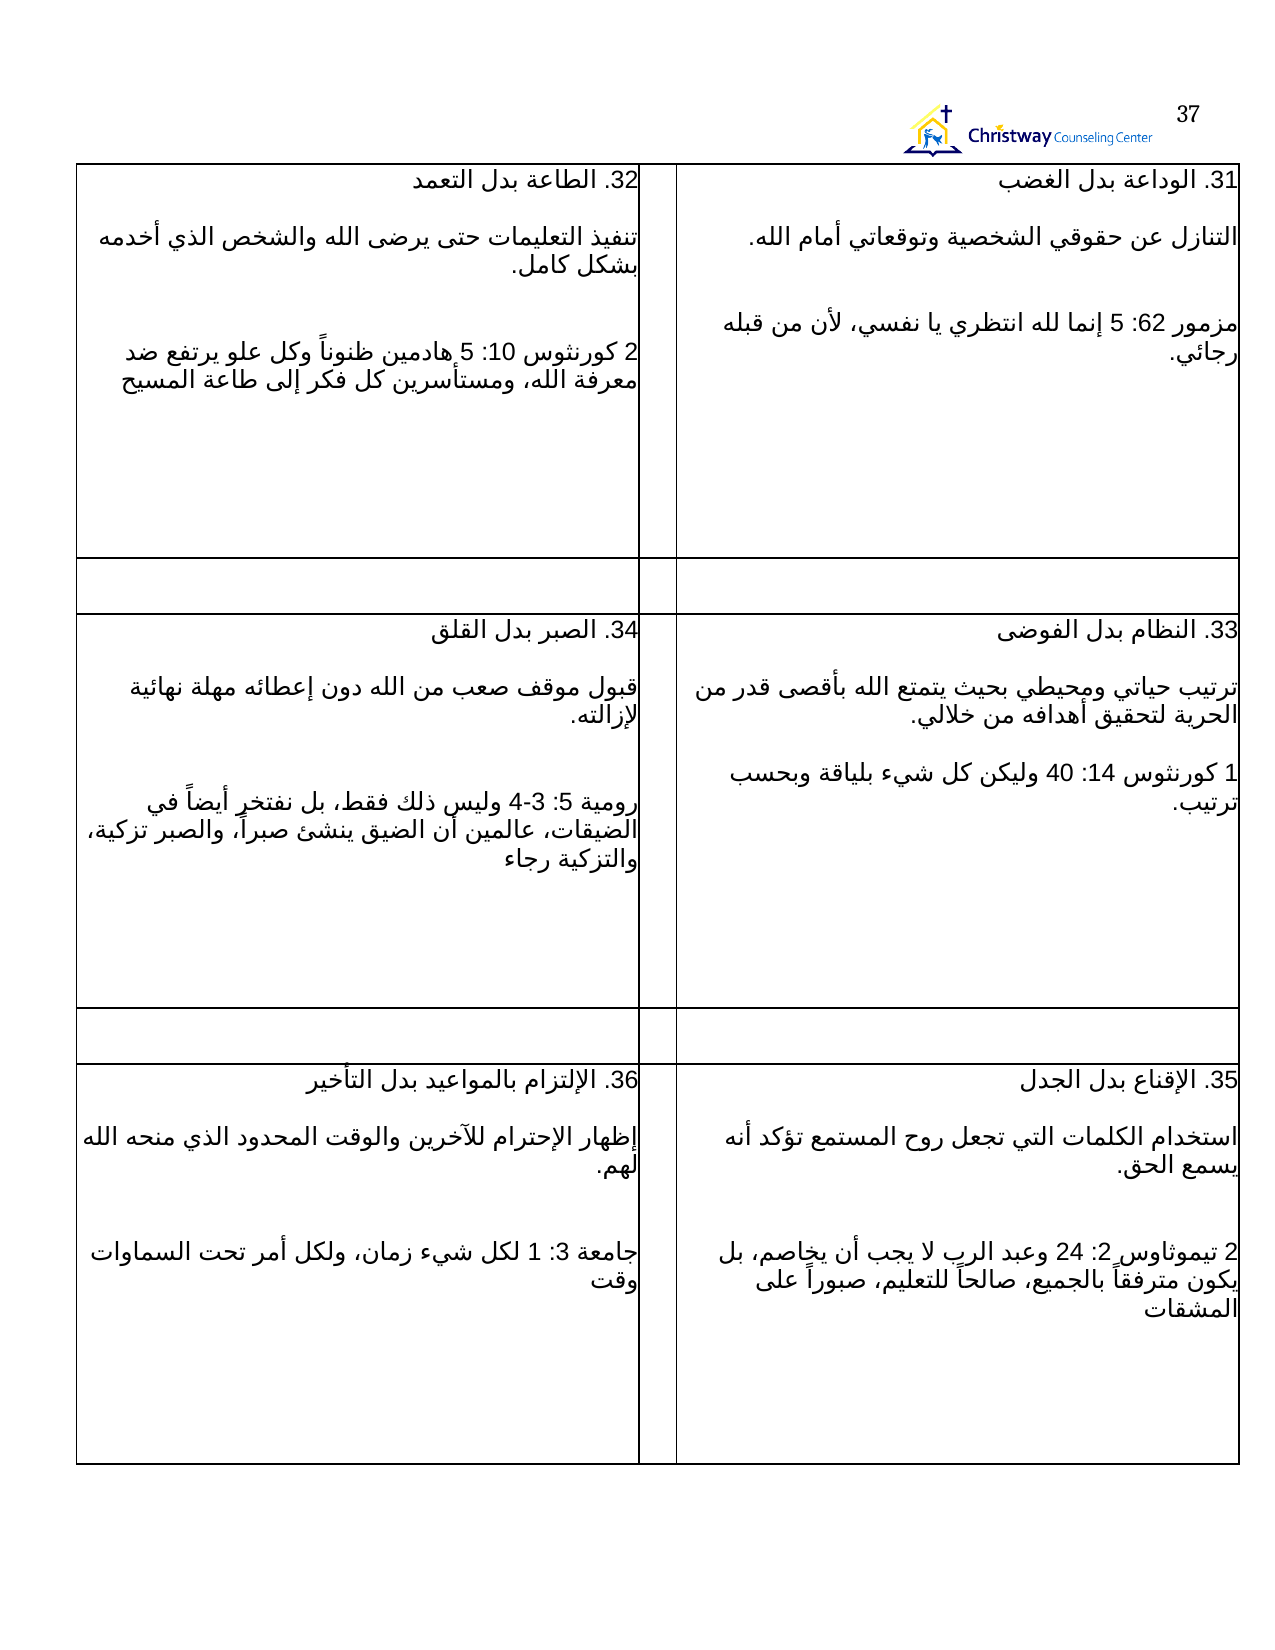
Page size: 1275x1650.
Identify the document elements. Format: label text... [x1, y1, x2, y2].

table_cell [640, 615, 676, 1007]
table_cell [640, 1009, 676, 1063]
table_cell 36. الإلتزام بالمواعيد بدل التأخير إظهار الإحترام للآخرين والوقت المحدود الذي منحه الله لهم. جامعة 3: 1 لكل شيء زمان، ولكل أمر تحت السماوات وقت [77, 1065, 638, 1463]
table_cell 31. الوداعة بدل الغضب التنازل عن حقوقي الشخصية وتوقعاتي أمام الله. مزمور 62: 5 إنما لله انتظري يا نفسي، لأن من قبله رجائي. [677, 165, 1238, 557]
table_cell [677, 1009, 1238, 1063]
table_cell [640, 165, 676, 557]
table_cell [77, 1009, 638, 1063]
picture [902, 100, 1163, 163]
table_cell [677, 559, 1238, 613]
table_cell [640, 559, 676, 613]
table_cell 32. الطاعة بدل التعمد تنفيذ التعليمات حتى يرضى الله والشخص الذي أخدمه بشكل كامل. 2 كورنثوس 10: 5 هادمين ظنوناً وكل علو يرتفع ضد معرفة الله، ومستأسرين كل فكر إلى طاعة المسيح [77, 165, 638, 557]
table_cell [640, 1065, 676, 1463]
table_cell 34. الصبر بدل القلق قبول موقف صعب من الله دون إعطائه مهلة نهائية لإزالته. رومية 5: 3-4 وليس ذلك فقط، بل نفتخر أيضاً في الضيقات، عالمين أن الضيق ينشئ صبراً، والصبر تزكية، والتزكية رجاء [77, 615, 638, 1007]
table_cell 35. الإقناع بدل الجدل استخدام الكلمات التي تجعل روح المستمع تؤكد أنه يسمع الحق. 2 تيموثاوس 2: 24 وعبد الرب لا يجب أن يخاصم، بل يكون مترفقاً بالجميع، صالحاً للتعليم، صبوراً على المشقات [677, 1065, 1238, 1463]
table_cell 33. النظام بدل الفوضى ترتيب حياتي ومحيطي بحيث يتمتع الله بأقصى قدر من الحرية لتحقيق أهدافه من خلالي. 1 كورنثوس 14: 40 وليكن كل شيء بلياقة وبحسب ترتيب. [677, 615, 1238, 1007]
table_cell [77, 559, 638, 613]
